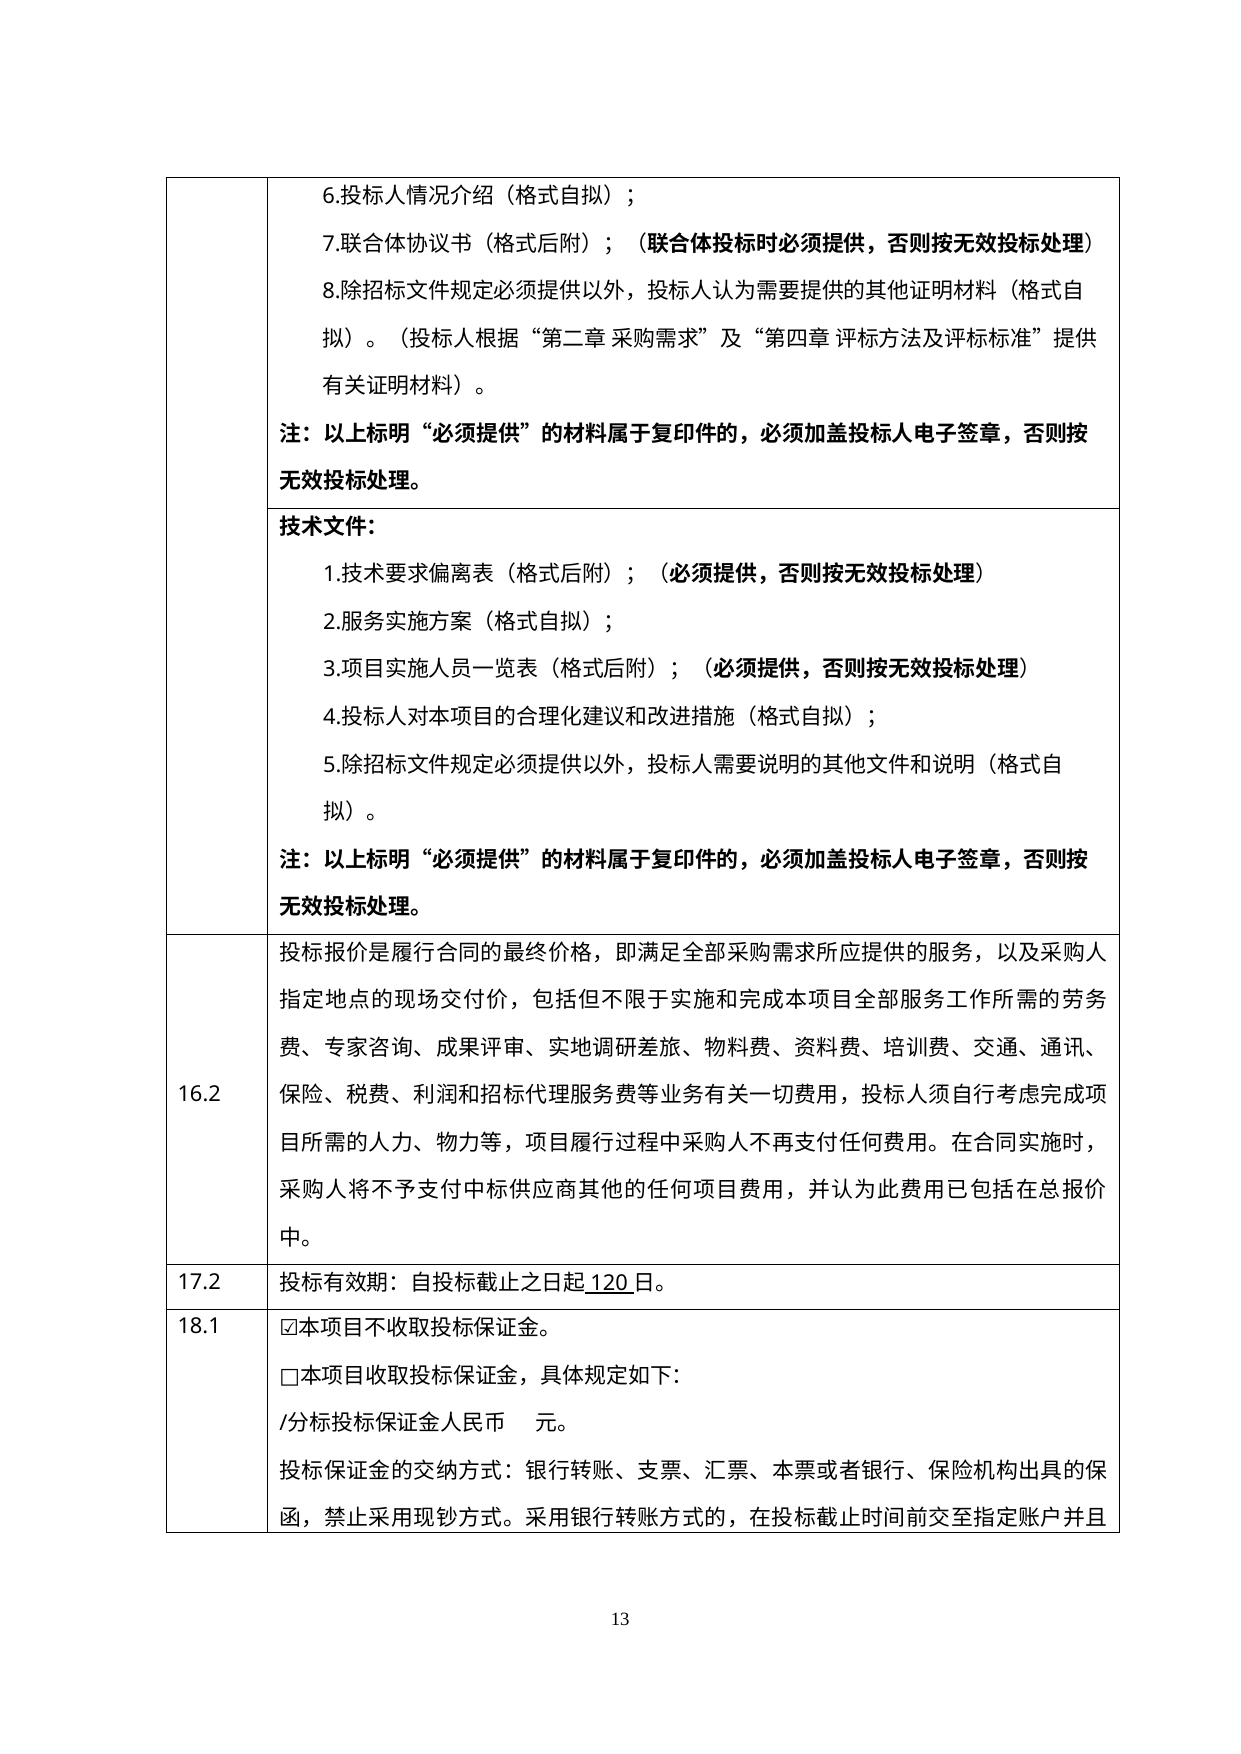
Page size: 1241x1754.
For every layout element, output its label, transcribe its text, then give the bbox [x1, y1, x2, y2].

table_cell 18.1 [167, 1310, 267, 1532]
table_cell 投标报价是履行合同的最终价格，即满足全部采购需求所应提供的服务，以及采购人指定地点的现场交付价，包括但不限于实施和完成本项目全部服务工作所需的劳务费、专家咨询、成果评审、实地调研差旅、物料费、资料费、培训费、交通、通讯、保险、税费、利润和招标代理服务费等业务有关一切费用，投标人须自行考虑完成项目所需的人力、物力等，项目履行过程中采购人不再支付任何费用。在合同实施时，采购人将不予支付中标供应商其他的任何项目费用，并认为此费用已包括在总报价中。 [268, 935, 1119, 1264]
table_cell 技术文件： 1.技术要求偏离表（格式后附）；（必须提供，否则按无效投标处理） 2.服务实施方案（格式自拟）； 3.项目实施人员一览表（格式后附）；（必须提供，否则按无效投标处理） 4.投标人对本项目的合理化建议和改进措施（格式自拟）； 5.除招标文件规定必须提供以外，投标人需要说明的其他文件和说明（格式自拟）。 注：以上标明“必须提供”的材料属于复印件的，必须加盖投标人电子签章，否则按无效投标处理。 [268, 509, 1119, 933]
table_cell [268, 178, 1119, 508]
table_cell 投标有效期：自投标截止之日起 120 日。 [268, 1265, 1119, 1309]
table_cell 17.2 [167, 1265, 267, 1309]
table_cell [268, 1310, 1119, 1532]
table_cell 16.2 [167, 935, 267, 1264]
